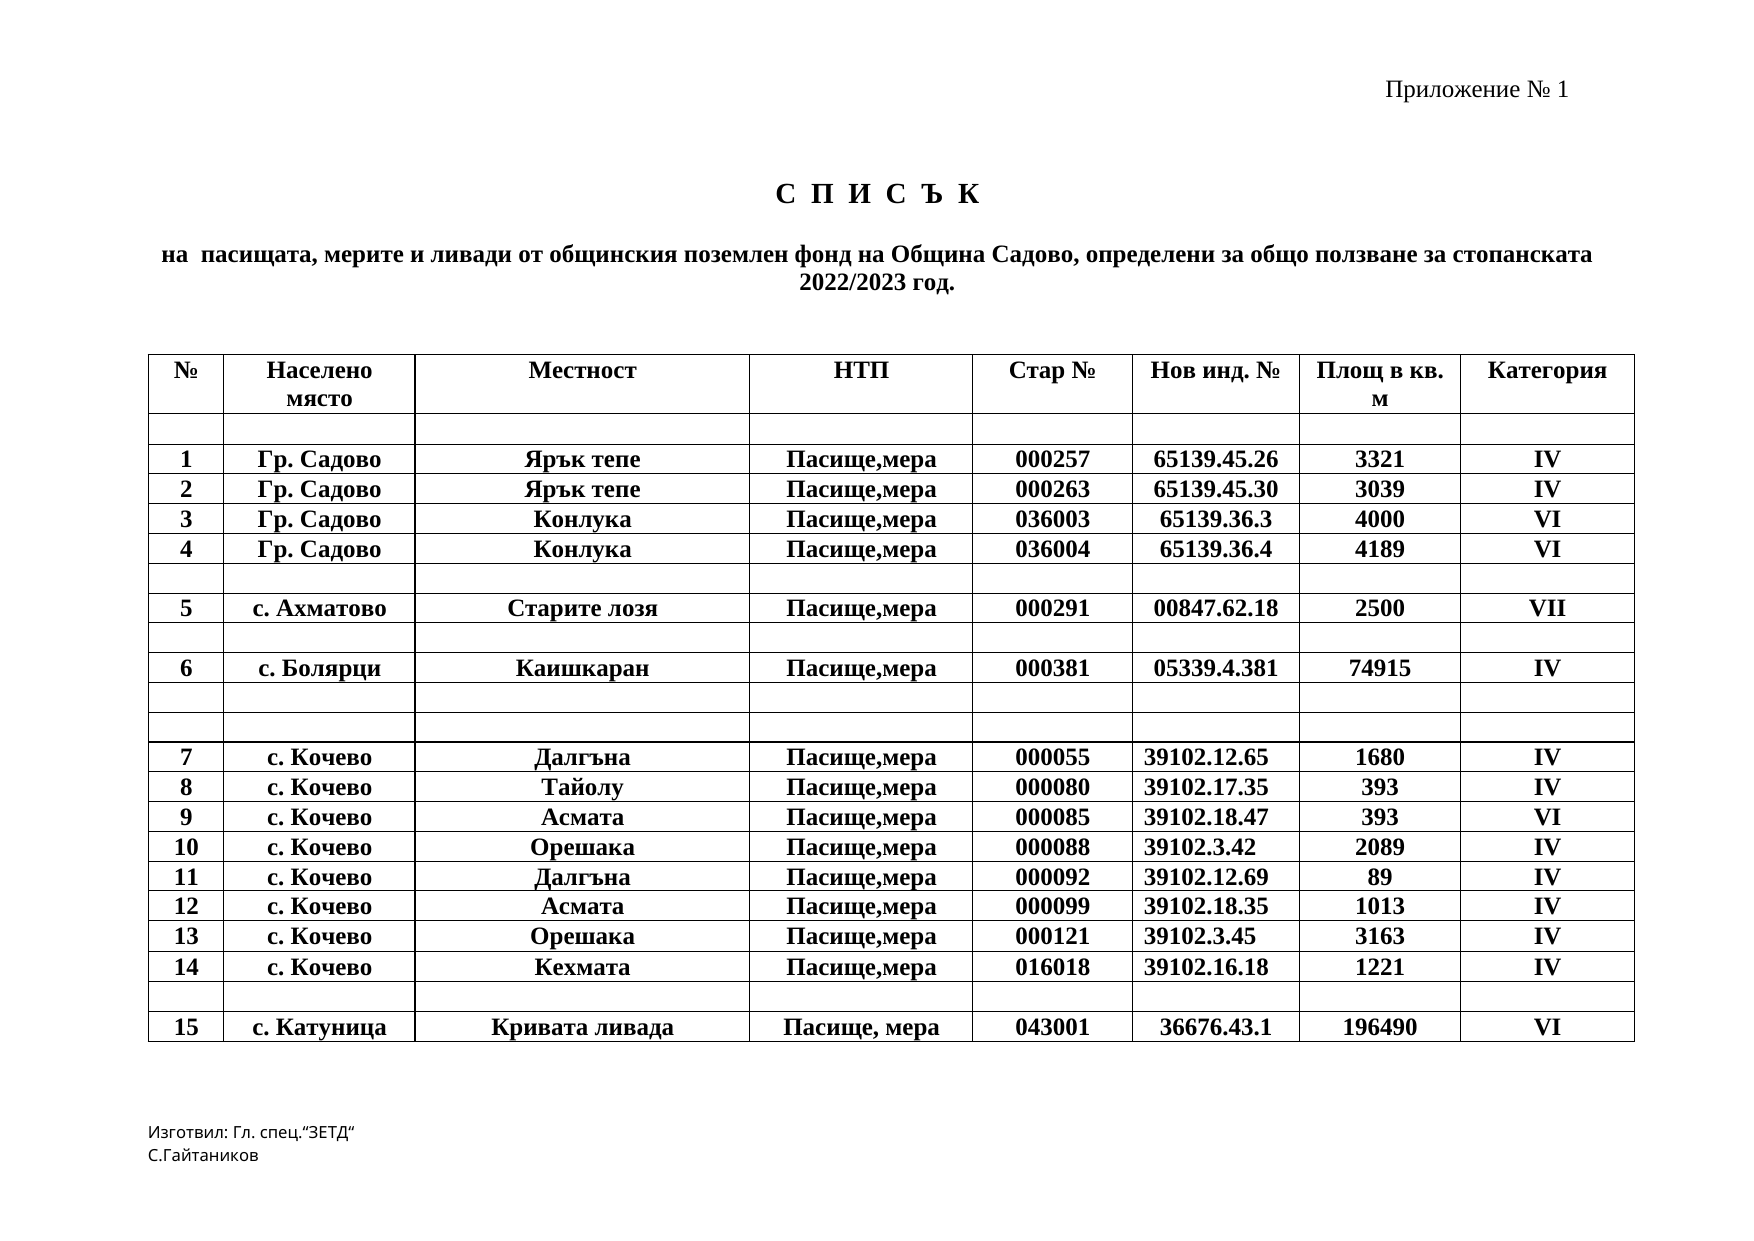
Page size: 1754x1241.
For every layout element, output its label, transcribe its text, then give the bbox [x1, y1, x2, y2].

table_cell Гр. Садово [224, 534, 414, 563]
table_cell 000080 [973, 772, 1132, 801]
table_cell Гр. Садово [224, 445, 414, 473]
table_cell Пасище,мера [750, 653, 972, 682]
table_cell [149, 713, 223, 741]
table_cell [149, 564, 223, 592]
table_cell 9 [149, 802, 223, 831]
table_cell 000085 [973, 802, 1132, 831]
table_cell 15 [149, 1012, 223, 1041]
table_cell [1133, 564, 1299, 592]
table_cell Далгъна [416, 862, 749, 890]
table_cell 000291 [973, 594, 1132, 622]
table_cell 000055 [973, 743, 1132, 771]
table_cell [973, 414, 1132, 443]
table_cell IV [1461, 952, 1634, 981]
table_cell VI [1461, 802, 1634, 831]
table_cell с. Кочево [224, 802, 414, 831]
table_cell 14 [149, 952, 223, 981]
table_cell 036003 [973, 504, 1132, 533]
table_cell 39102.12.65 [1133, 743, 1299, 771]
table_cell [224, 982, 414, 1011]
table_cell Кривата ливада [416, 1012, 749, 1041]
table_cell 65139.45.26 [1133, 445, 1299, 473]
table_cell 4 [149, 534, 223, 563]
table_cell 5 [149, 594, 223, 622]
table_cell [416, 623, 749, 652]
table_cell Старите лозя [416, 594, 749, 622]
table_cell с. Кочево [224, 743, 414, 771]
table_cell 1221 [1300, 952, 1460, 981]
table_header Местност [416, 355, 749, 412]
table_cell 8 [149, 772, 223, 801]
table_cell с. Кочево [224, 891, 414, 920]
table_cell [750, 982, 972, 1011]
table_cell 39102.18.47 [1133, 802, 1299, 831]
table_cell Орешака [416, 921, 749, 951]
table_cell Пасище,мера [750, 594, 972, 622]
table_cell 016018 [973, 952, 1132, 981]
table_cell [750, 564, 972, 592]
table_cell IV [1461, 921, 1634, 951]
table_cell 65139.36.3 [1133, 504, 1299, 533]
table_cell [149, 683, 223, 712]
table_cell 3 [149, 504, 223, 533]
table_cell 1013 [1300, 891, 1460, 920]
table_cell [224, 564, 414, 592]
table_cell с. Кочево [224, 862, 414, 890]
table_cell [416, 683, 749, 712]
table_cell Пасище,мера [750, 534, 972, 563]
table_cell Пасище,мера [750, 474, 972, 503]
table_cell IV [1461, 474, 1634, 503]
table_cell с. Болярци [224, 653, 414, 682]
table_cell 39102.16.18 [1133, 952, 1299, 981]
table_cell с. Кочево [224, 772, 414, 801]
table_cell [1300, 414, 1460, 443]
table_cell 000092 [973, 862, 1132, 890]
table_cell 2500 [1300, 594, 1460, 622]
table_cell Орешака [416, 832, 749, 861]
table_header Площ в кв. м [1300, 355, 1460, 412]
table_cell 2089 [1300, 832, 1460, 861]
table_cell 000121 [973, 921, 1132, 951]
table_cell 4000 [1300, 504, 1460, 533]
table_cell с. Кочево [224, 952, 414, 981]
table_cell 7 [149, 743, 223, 771]
table_cell [1300, 683, 1460, 712]
table_cell [1461, 414, 1634, 443]
table_header Населено място [224, 355, 414, 412]
table_cell [1461, 564, 1634, 592]
table_cell 000088 [973, 832, 1132, 861]
table_cell 000257 [973, 445, 1132, 473]
table_cell IV [1461, 891, 1634, 920]
table_cell Далгъна [416, 743, 749, 771]
table_cell VІ [1461, 1012, 1634, 1041]
table_cell VI [1461, 534, 1634, 563]
table_cell 74915 [1300, 653, 1460, 682]
table_cell с. Ахматово [224, 594, 414, 622]
table_cell 36676.43.1 [1133, 1012, 1299, 1041]
table_cell [750, 414, 972, 443]
table_cell 393 [1300, 772, 1460, 801]
table_cell 6 [149, 653, 223, 682]
table_cell [149, 414, 223, 443]
table_cell [416, 982, 749, 1011]
table_cell 12 [149, 891, 223, 920]
table_cell 65139.36.4 [1133, 534, 1299, 563]
table_cell Тайолу [416, 772, 749, 801]
table_cell IV [1461, 832, 1634, 861]
table_cell [1300, 623, 1460, 652]
table_cell Конлука [416, 504, 749, 533]
table_cell [1461, 982, 1634, 1011]
table_cell [1300, 564, 1460, 592]
table_cell 036004 [973, 534, 1132, 563]
table_cell [1133, 982, 1299, 1011]
table_cell IV [1461, 862, 1634, 890]
table_cell 39102.12.69 [1133, 862, 1299, 890]
table_cell [973, 623, 1132, 652]
table_header НТП [750, 355, 972, 412]
table_cell Ярък тепе [416, 445, 749, 473]
table_cell [224, 713, 414, 741]
table_cell Пасище,мера [750, 921, 972, 951]
text на пасищата, мерите и ливади от общинския поземлен фонд на Община Садово, определени за общо ползване за стопанската 2022/2023 год. [148, 239, 1606, 296]
table_cell Асмата [416, 891, 749, 920]
table_cell Пасище,мера [750, 504, 972, 533]
text С П И С Ъ К [148, 176, 1606, 210]
table_cell [973, 713, 1132, 741]
table_cell 13 [149, 921, 223, 951]
table_cell [1300, 982, 1460, 1011]
table_cell Пасище,мера [750, 862, 972, 890]
table_cell [224, 414, 414, 443]
table_cell VII [1461, 594, 1634, 622]
table_cell 000263 [973, 474, 1132, 503]
table_cell Каишкаран [416, 653, 749, 682]
table_cell [1300, 713, 1460, 741]
table_cell 39102.18.35 [1133, 891, 1299, 920]
table_cell 39102.17.35 [1133, 772, 1299, 801]
table_cell [416, 564, 749, 592]
table_cell [750, 623, 972, 652]
table_cell [1133, 623, 1299, 652]
table_cell 00847.62.18 [1133, 594, 1299, 622]
table_cell Пасище,мера [750, 832, 972, 861]
table_cell 05339.4.381 [1133, 653, 1299, 682]
table_cell 043001 [973, 1012, 1132, 1041]
table_cell 89 [1300, 862, 1460, 890]
table_cell 2 [149, 474, 223, 503]
table_cell 000099 [973, 891, 1132, 920]
table_header Категория [1461, 355, 1634, 412]
table_cell 3163 [1300, 921, 1460, 951]
table_cell [149, 982, 223, 1011]
table_cell 1 [149, 445, 223, 473]
table_cell 000381 [973, 653, 1132, 682]
table_cell IV [1461, 445, 1634, 473]
table_cell [224, 623, 414, 652]
table_cell 4189 [1300, 534, 1460, 563]
table_cell Ярък тепе [416, 474, 749, 503]
table_cell 393 [1300, 802, 1460, 831]
table_cell VI [1461, 504, 1634, 533]
table_cell 3321 [1300, 445, 1460, 473]
table_cell [973, 683, 1132, 712]
table_cell Конлука [416, 534, 749, 563]
table_cell Пасище, мера [750, 1012, 972, 1041]
table_cell IV [1461, 772, 1634, 801]
table_cell 65139.45.30 [1133, 474, 1299, 503]
table_cell Пасище,мера [750, 802, 972, 831]
table_cell [1133, 683, 1299, 712]
table_cell Пасище,мера [750, 772, 972, 801]
table_cell [750, 683, 972, 712]
table_cell [149, 623, 223, 652]
table_header № [149, 355, 223, 412]
table_cell Пасище,мера [750, 743, 972, 771]
table_cell Пасище,мера [750, 445, 972, 473]
table_cell [224, 683, 414, 712]
table_cell 3039 [1300, 474, 1460, 503]
table_cell [1461, 623, 1634, 652]
table_cell 39102.3.42 [1133, 832, 1299, 861]
table_cell с. Кочево [224, 921, 414, 951]
table_cell [1133, 414, 1299, 443]
table_cell Асмата [416, 802, 749, 831]
table_cell 1680 [1300, 743, 1460, 771]
table_cell с. Кочево [224, 832, 414, 861]
table_header Стар № [973, 355, 1132, 412]
table_cell [416, 713, 749, 741]
table_cell [1461, 713, 1634, 741]
table_cell Гр. Садово [224, 474, 414, 503]
table_header Нов инд. № [1133, 355, 1299, 412]
table_cell Гр. Садово [224, 504, 414, 533]
table_cell 39102.3.45 [1133, 921, 1299, 951]
table_cell Пасище,мера [750, 952, 972, 981]
table_cell IV [1461, 743, 1634, 771]
table_cell [973, 982, 1132, 1011]
table_cell с. Катуница [224, 1012, 414, 1041]
table_cell Кехмата [416, 952, 749, 981]
table_cell 196490 [1300, 1012, 1460, 1041]
table_cell [416, 414, 749, 443]
table_cell Пасище,мера [750, 891, 972, 920]
table_cell 10 [149, 832, 223, 861]
table_cell [1461, 683, 1634, 712]
table_cell [750, 713, 972, 741]
table_cell [1133, 713, 1299, 741]
table_cell 11 [149, 862, 223, 890]
table_cell [973, 564, 1132, 592]
table_cell IV [1461, 653, 1634, 682]
